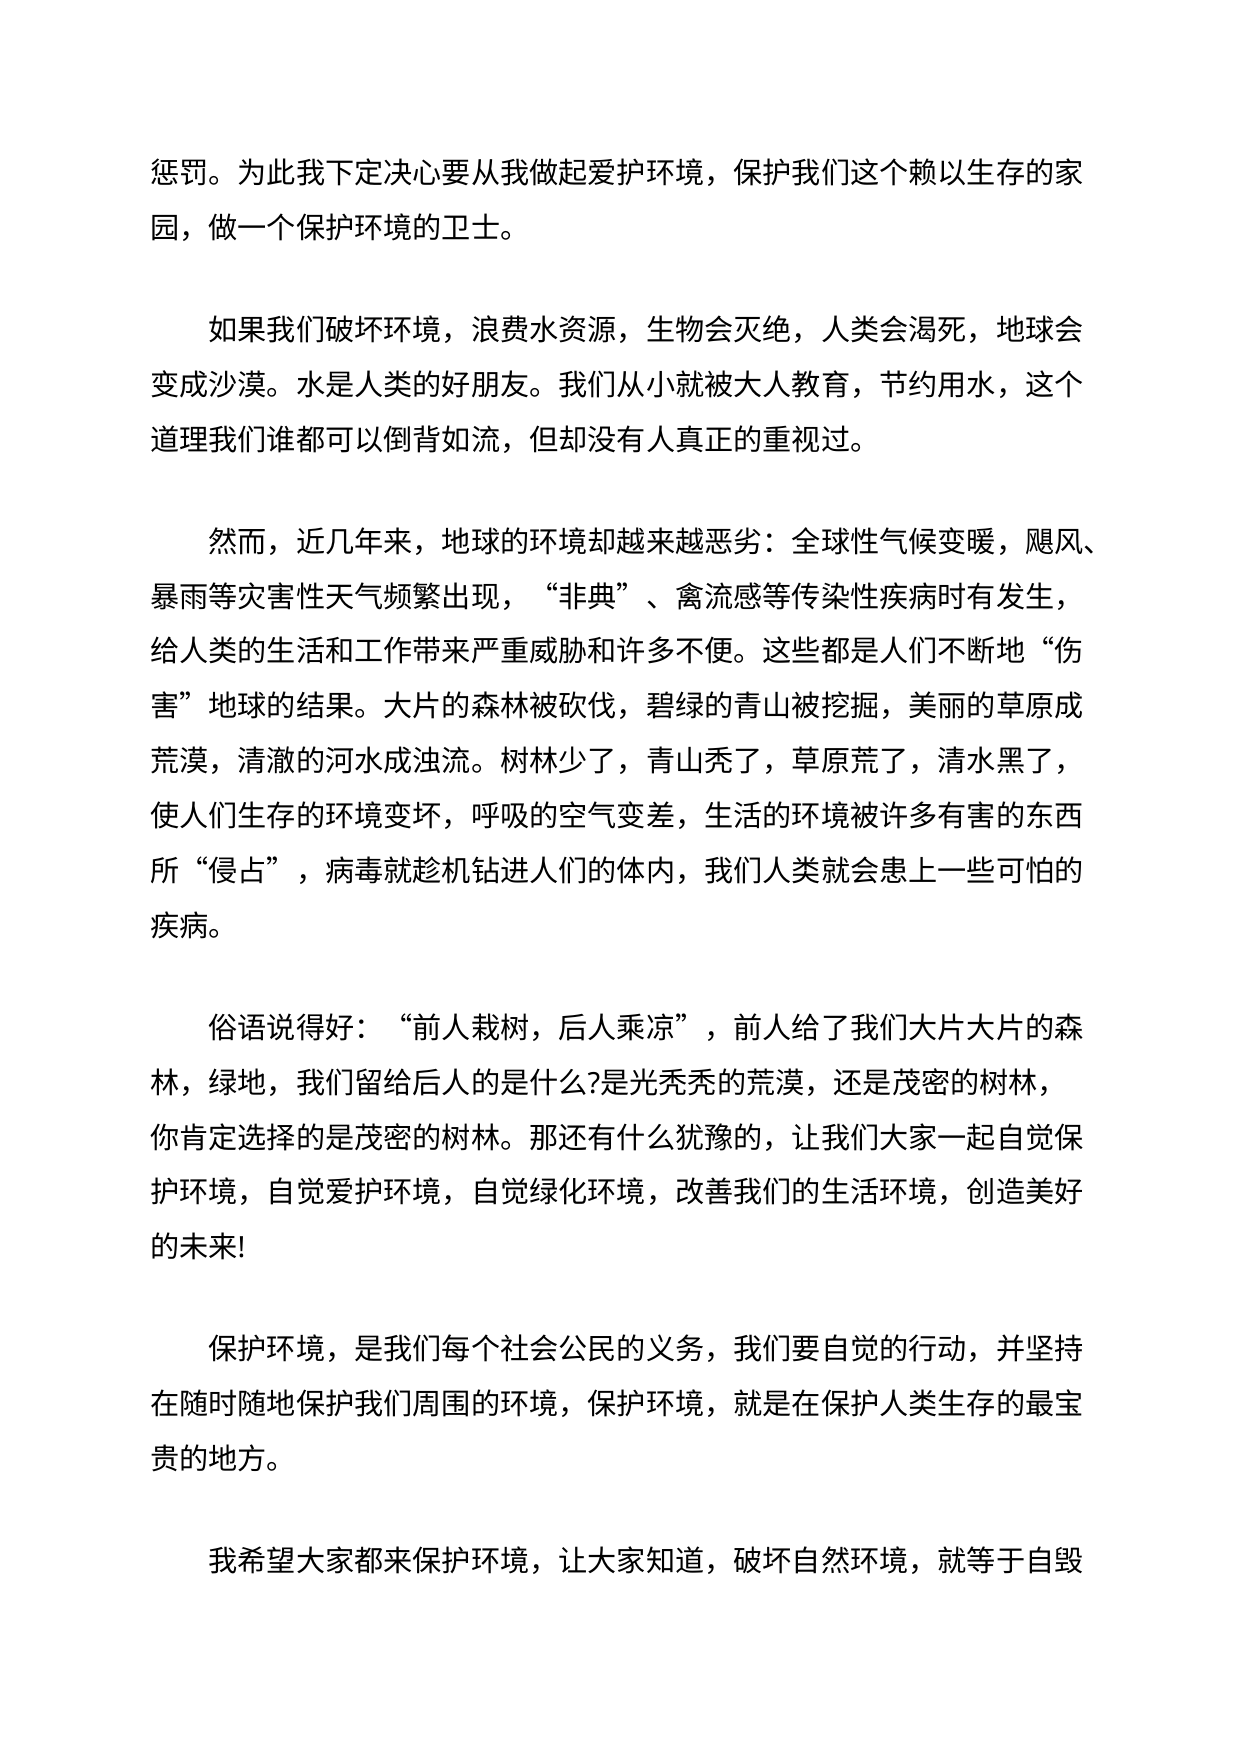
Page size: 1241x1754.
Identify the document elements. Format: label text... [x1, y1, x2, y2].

text 如果我们破坏环境，浪费水资源，生物会灭绝，人类会渴死，地球会变成沙漠。水是人类的好朋友。我们从小就被大人教育，节约用水，这个道理我们谁都可以倒背如流，但却没有人真正的重视过。 [150, 307, 1090, 459]
text 保护环境，是我们每个社会公民的义务，我们要自觉的行动，并坚持在随时随地保护我们周围的环境，保护环境，就是在保护人类生存的最宝贵的地方。 [150, 1326, 1090, 1478]
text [150, 1537, 1090, 1580]
text 然而，近几年来，地球的环境却越来越恶劣：全球性气候变暖，飓风、暴雨等灾害性天气频繁出现，“非典”、禽流感等传染性疾病时有发生，给人类的生活和工作带来严重威胁和许多不便。这些都是人们不断地“伤害”地球的结果。大片的森林被砍伐，碧绿的青山被挖掘，美丽的草原成荒漠，清澈的河水成浊流。树林少了，青山秃了，草原荒了，清水黑了，使人们生存的环境变坏，呼吸的空气变差，生活的环境被许多有害的东西所“侵占”，病毒就趁机钻进人们的体内，我们人类就会患上一些可怕的疾病。 [150, 518, 1090, 945]
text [150, 150, 1090, 247]
text 俗语说得好：“前人栽树，后人乘凉”，前人给了我们大片大片的森林，绿地，我们留给后人的是什么?是光秃秃的荒漠，还是茂密的树林，你肯定选择的是茂密的树林。那还有什么犹豫的，让我们大家一起自觉保护环境，自觉爱护环境，自觉绿化环境，改善我们的生活环境，创造美好的未来! [150, 1004, 1090, 1266]
